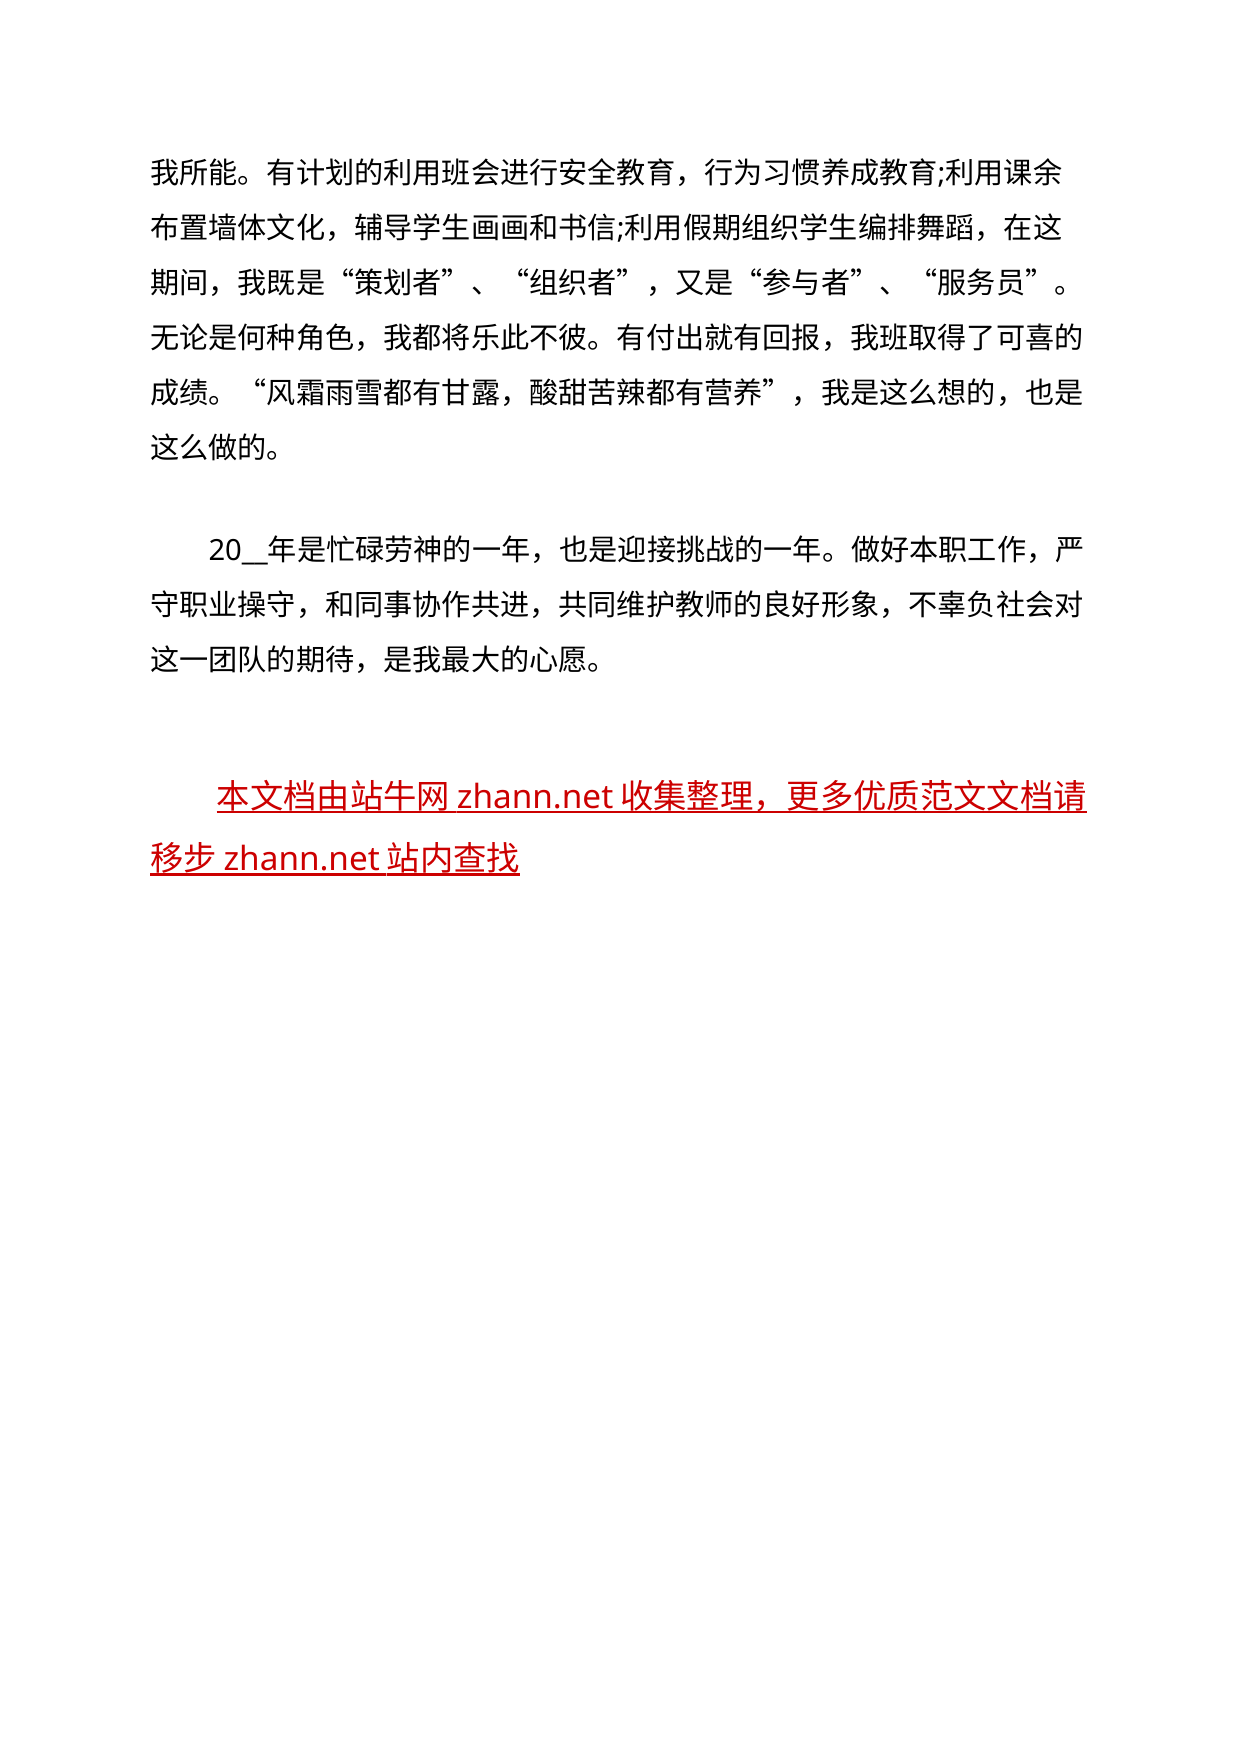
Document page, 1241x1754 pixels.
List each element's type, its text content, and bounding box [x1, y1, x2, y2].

text 本文档由站牛网zhann.net收集整理，更多优质范文文档请移步zhann.net站内查找 [150, 769, 1090, 881]
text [150, 150, 1090, 467]
text 20__年是忙碌劳神的一年，也是迎接挑战的一年。做好本职工作，严守职业操守，和同事协作共进，共同维护教师的良好形象，不辜负社会对这一团队的期待，是我最大的心愿。 [150, 526, 1090, 679]
